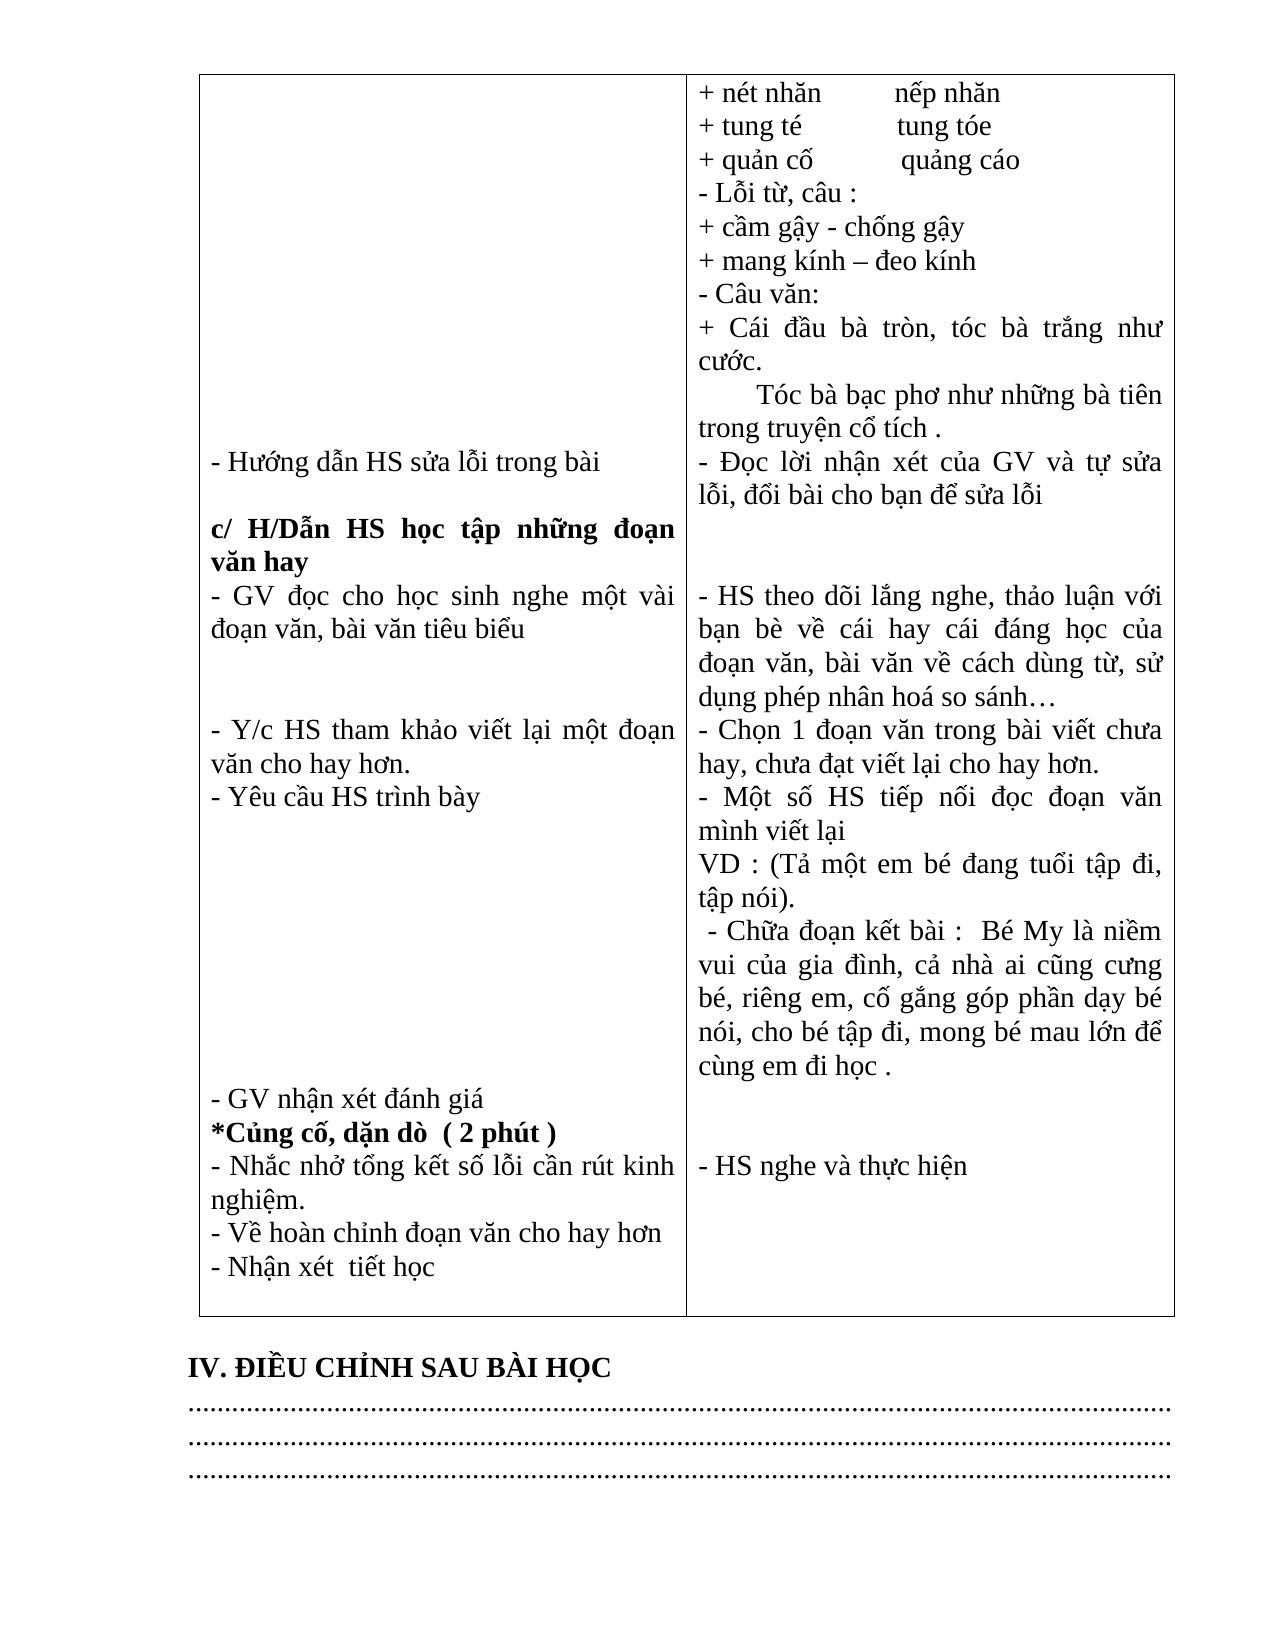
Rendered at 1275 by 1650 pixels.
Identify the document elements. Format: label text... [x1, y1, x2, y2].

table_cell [687, 75, 1174, 1316]
text IV. ĐIỀU CHỈNH SAU BÀI HỌC [187, 1351, 1087, 1384]
text ..................................................................................................................................................................................................................................................................................................................................................................................................................... [187, 1384, 1177, 1485]
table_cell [200, 75, 686, 1316]
